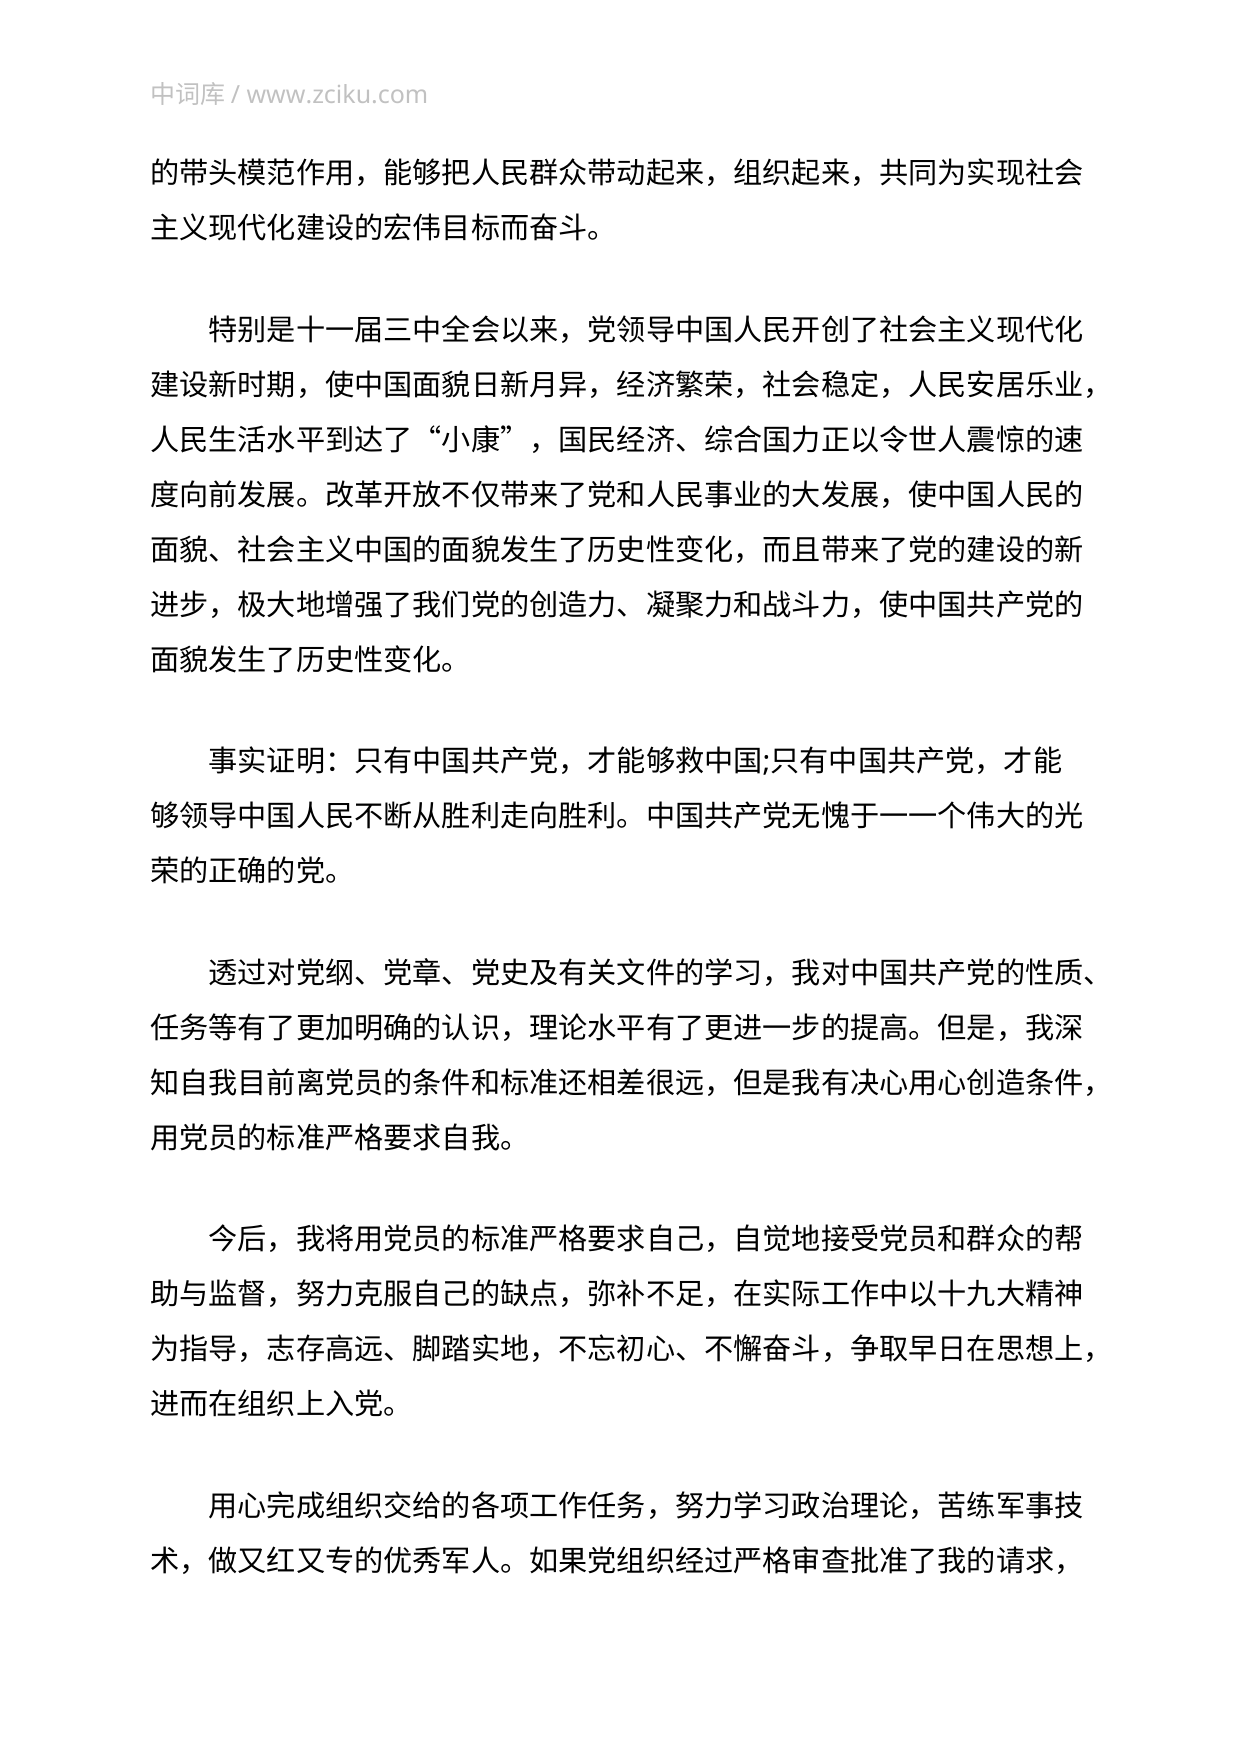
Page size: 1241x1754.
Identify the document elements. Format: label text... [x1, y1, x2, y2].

text 特别是十一届三中全会以来，党领导中国人民开创了社会主义现代化建设新时期，使中国面貌日新月异，经济繁荣，社会稳定，人民安居乐业，人民生活水平到达了“小康”，国民经济、综合国力正以令世人震惊的速度向前发展。改革开放不仅带来了党和人民事业的大发展，使中国人民的面貌、社会主义中国的面貌发生了历史性变化，而且带来了党的建设的新进步，极大地增强了我们党的创造力、凝聚力和战斗力，使中国共产党的面貌发生了历史性变化。 [150, 307, 1090, 678]
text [150, 1482, 1090, 1579]
text 今后，我将用党员的标准严格要求自己，自觉地接受党员和群众的帮助与监督，努力克服自己的缺点，弥补不足，在实际工作中以十九大精神为指导，志存高远、脚踏实地，不忘初心、不懈奋斗，争取早日在思想上，进而在组织上入党。 [150, 1216, 1090, 1423]
text 事实证明：只有中国共产党，才能够救中国;只有中国共产党，才能够领导中国人民不断从胜利走向胜利。中国共产党无愧于一一个伟大的光荣的正确的党。 [150, 738, 1090, 890]
text 透过对党纲、党章、党史及有关文件的学习，我对中国共产党的性质、任务等有了更加明确的认识，理论水平有了更进一步的提高。但是，我深知自我目前离党员的条件和标准还相差很远，但是我有决心用心创造条件，用党员的标准严格要求自我。 [150, 949, 1090, 1156]
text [150, 150, 1090, 247]
